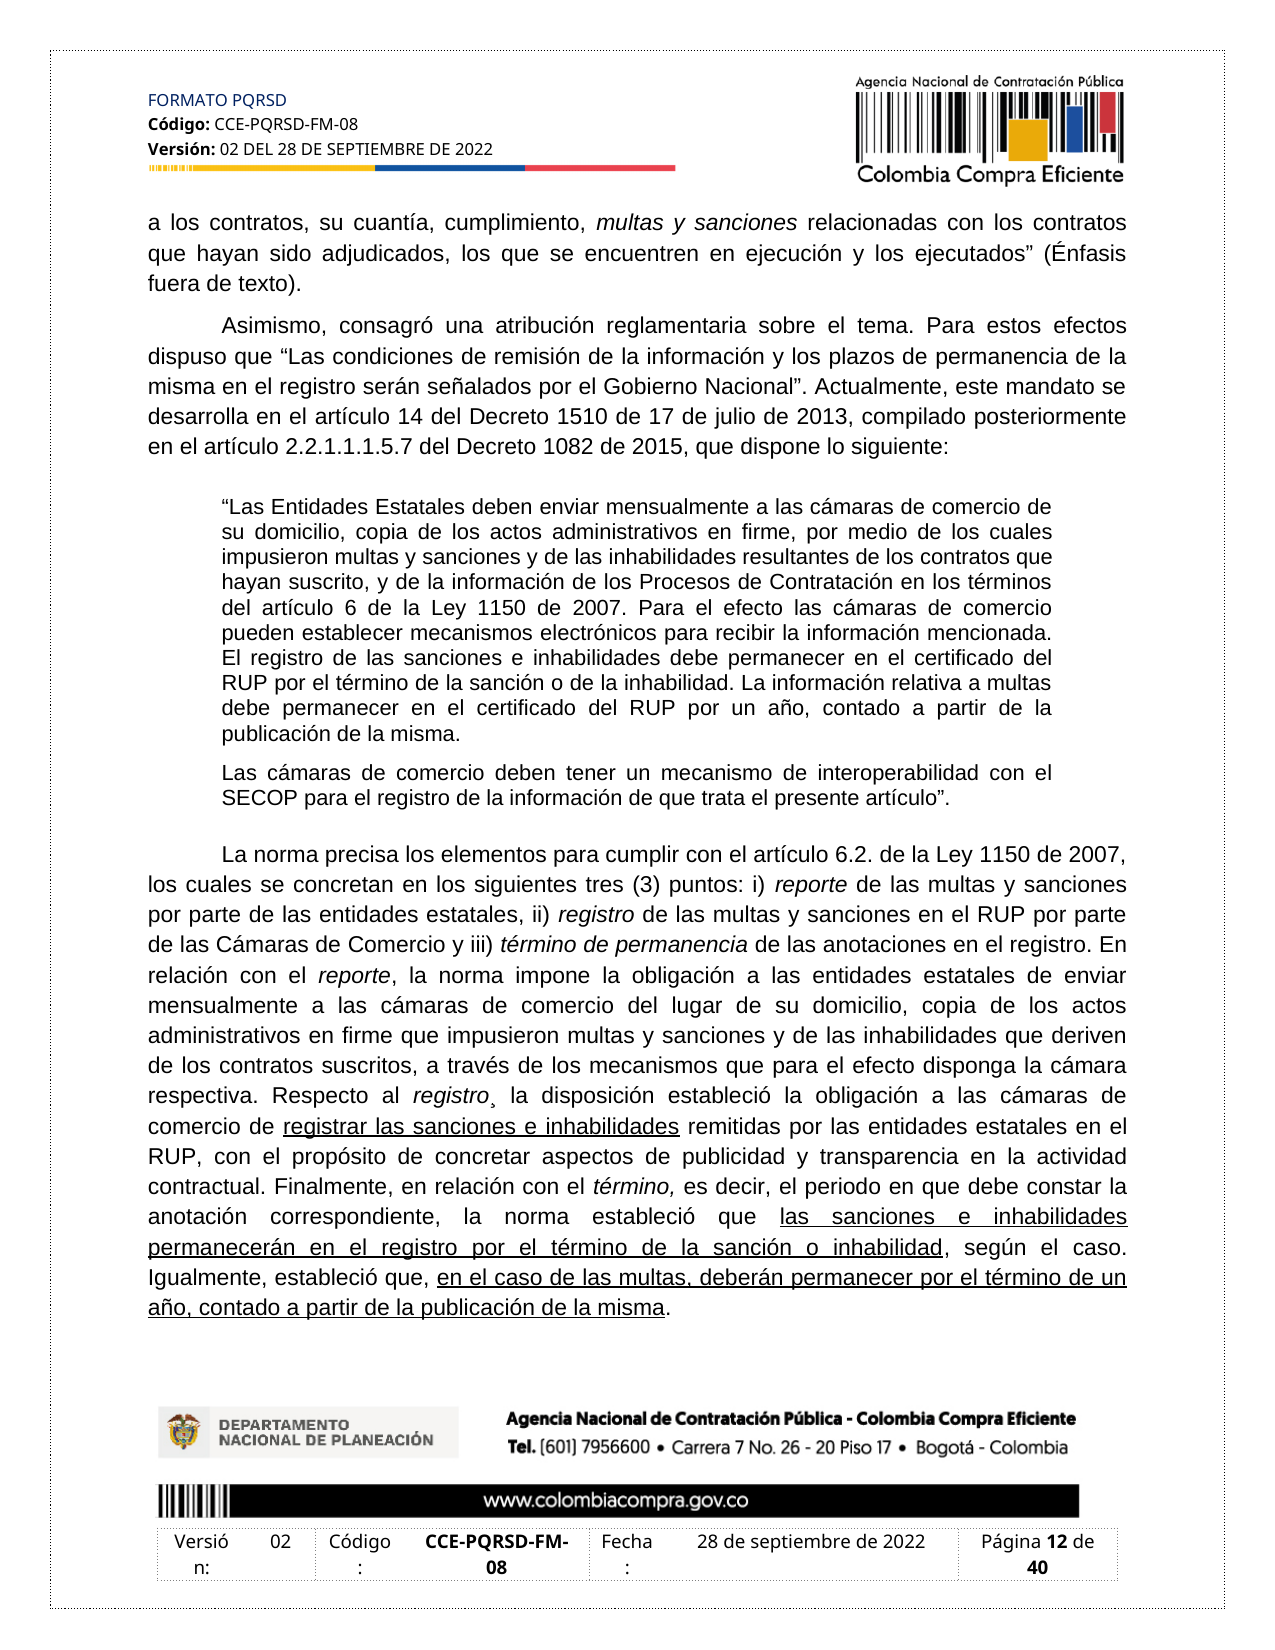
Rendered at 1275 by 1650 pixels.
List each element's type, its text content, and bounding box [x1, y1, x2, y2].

picture [147, 160, 679, 174]
picture [147, 1381, 1090, 1528]
picture [855, 75, 1128, 187]
text “Las Entidades Estatales deben enviar mensualmente a las cámaras de comercio de su domicilio, copia de los actos administrativos en firme, por medio de los cuales impusieron multas y sanciones y de las inhabilidades resultantes de los contratos que hayan suscrito, y de la información de los Procesos de Contratación en los términos del artículo 6 de la Ley 1150 de 2007. Para el efecto las cámaras de comercio pueden establecer mecanismos electrónicos para recibir la información mencionada. El registro de las sanciones e inhabilidades debe permanecer en el certificado del RUP por el término de la sanción o de la inhabilidad. La información relativa a multas debe permanecer en el certificado del RUP por un año, contado a partir de la publicación de la misma. [221, 494, 1053, 746]
text La norma precisa los elementos para cumplir con el artículo 6.2. de la Ley 1150 de 2007, los cuales se concretan en los siguientes tres (3) puntos: i) reporte de las multas y sanciones por parte de las entidades estatales, ii) registro de las multas y sanciones en el RUP por parte de las Cámaras de Comercio y iii) término de permanencia de las anotaciones en el registro. En relación con el reporte, la norma impone la obligación a las entidades estatales de enviar mensualmente a las cámaras de comercio del lugar de su domicilio, copia de los actos administrativos en firme que impusieron multas y sanciones y de las inhabilidades que deriven de los contratos suscritos, a través de los mecanismos que para el efecto disponga la cámara respectiva. Respecto al registro¸ la disposición estableció la obligación a las cámaras de comercio de registrar las sanciones e inhabilidades remitidas por las entidades estatales en el RUP, con el propósito de concretar aspectos de publicidad y transparencia en la actividad contractual. Finalmente, en relación con el término, es decir, el periodo en que debe constar la anotación correspondiente, la norma estableció que las sanciones e inhabilidades permanecerán en el registro por el término de la sanción o inhabilidad, según el caso. Igualmente, estableció que, en el caso de las multas, deberán permanecer por el término de un año, contado a partir de la publicación de la misma. [148, 841, 1127, 1320]
text Ahora bien, el numeral 6.2. de la Ley 1150 de 2007 estableció la información que deberá registrarse en el Registro Único de Proponentes, precisando que “Las entidades estatales enviarán mensualmente a la Cámara de Comercio de su domicilio, la información concerniente a los contratos, su cuantía, cumplimiento, multas y sanciones relacionadas con los contratos que hayan sido adjudicados, los que se encuentren en ejecución y los ejecutados” (Énfasis fuera de texto). [148, 209, 1127, 296]
text Asimismo, consagró una atribución reglamentaria sobre el tema. Para estos efectos dispuso que “Las condiciones de remisión de la información y los plazos de permanencia de la misma en el registro serán señalados por el Gobierno Nacional”. Actualmente, este mandato se desarrolla en el artículo 14 del Decreto 1510 de 17 de julio de 2013, compilado posteriormente en el artículo 2.2.1.1.1.5.7 del Decreto 1082 de 2015, que dispone lo siguiente: [148, 312, 1127, 459]
text Las cámaras de comercio deben tener un mecanismo de interoperabilidad con el SECOP para el registro de la información de que trata el presente artículo”. [221, 760, 1053, 811]
